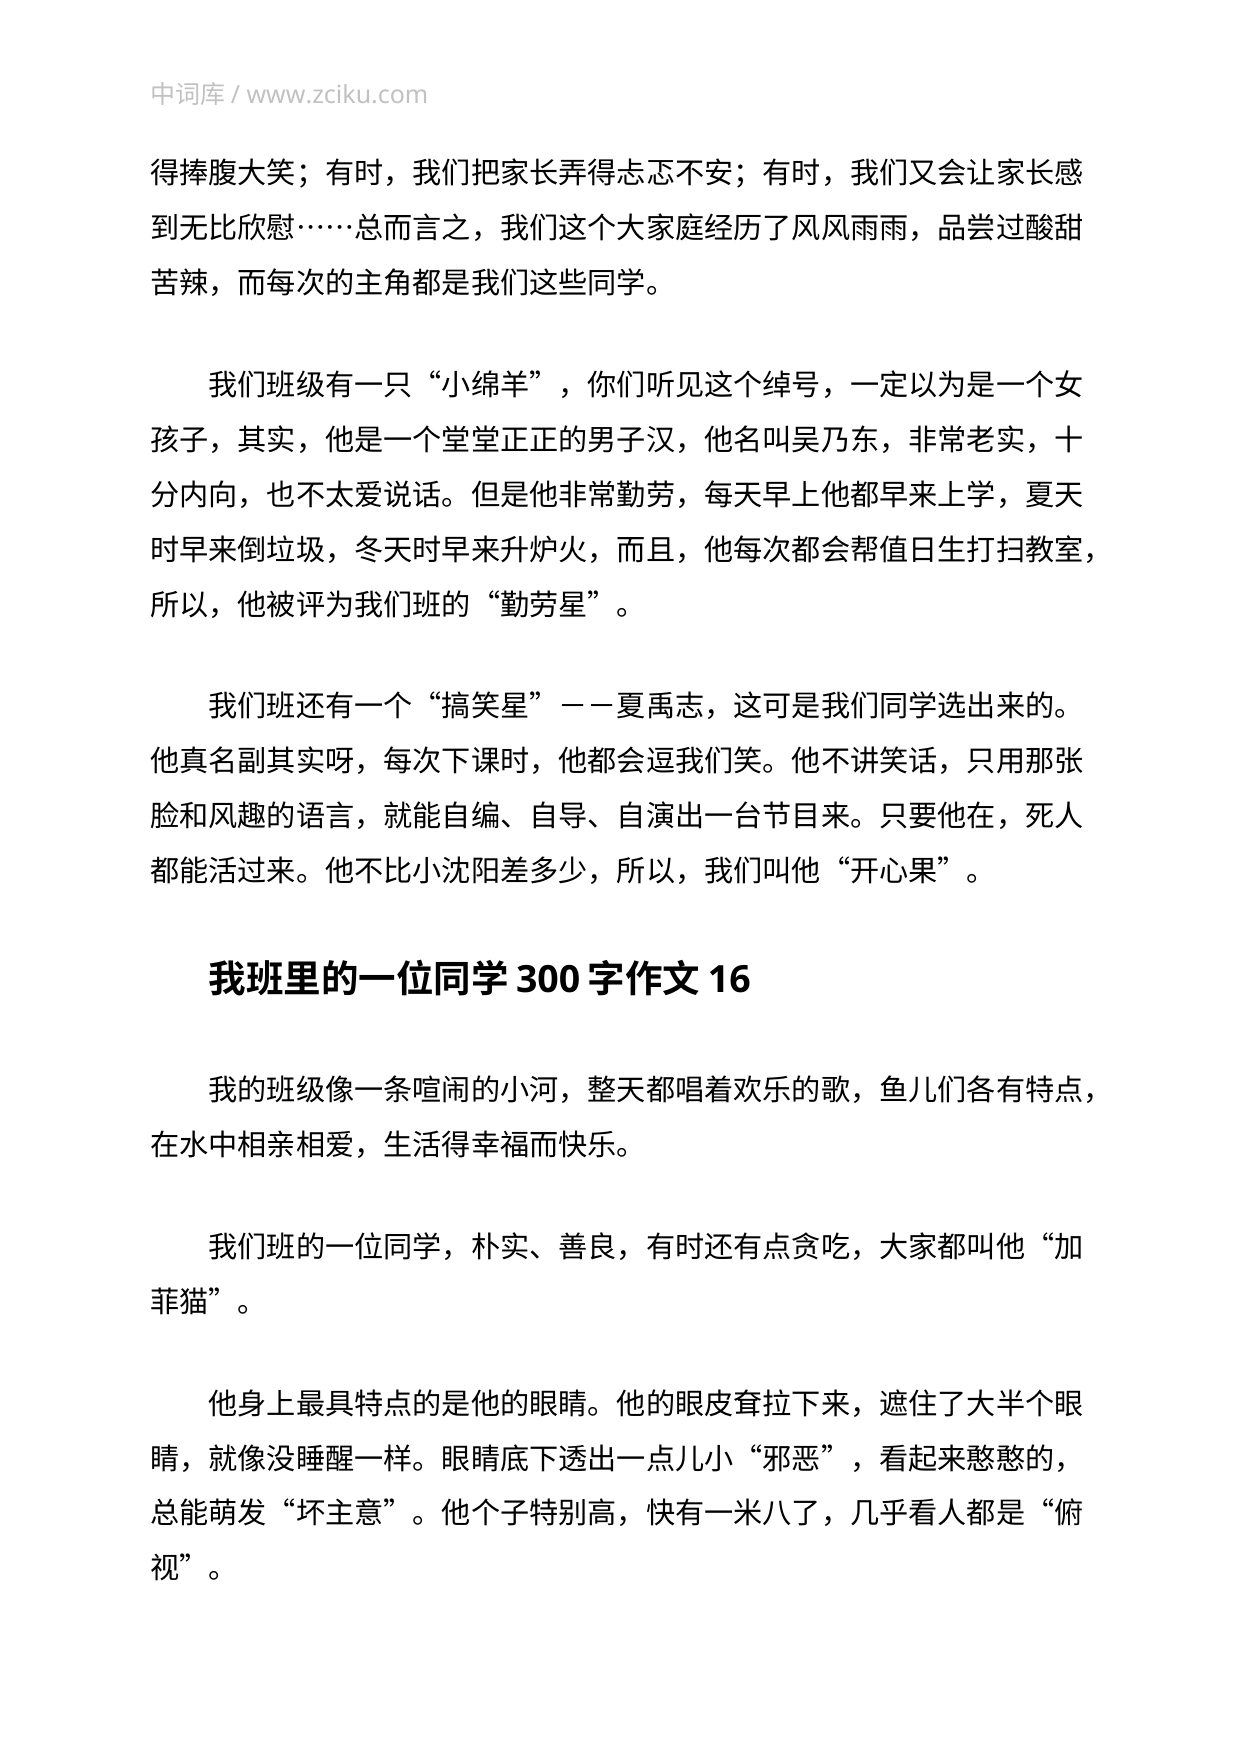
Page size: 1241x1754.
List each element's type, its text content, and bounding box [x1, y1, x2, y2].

text 我们班的一位同学，朴实、善良，有时还有点贪吃，大家都叫他“加菲猫”。 [150, 1224, 1090, 1321]
text 我们班级有一只“小绵羊”，你们听见这个绰号，一定以为是一个女孩子，其实，他是一个堂堂正正的男子汉，他名叫吴乃东，非常老实，十分内向，也不太爱说话。但是他非常勤劳，每天早上他都早来上学，夏天时早来倒垃圾，冬天时早来升炉火，而且，他每次都会帮值日生打扫教室，所以，他被评为我们班的“勤劳星”。 [150, 362, 1090, 623]
text 我班里的一位同学300字作文16 [150, 949, 1090, 1004]
text 我的班级像一条喧闹的小河，整天都唱着欢乐的歌，鱼儿们各有特点，在水中相亲相爱，生活得幸福而快乐。 [150, 1067, 1090, 1164]
text 他身上最具特点的是他的眼睛。他的眼皮耷拉下来，遮住了大半个眼睛，就像没睡醒一样。眼睛底下透出一点儿小“邪恶”，看起来憨憨的，总能萌发“坏主意”。他个子特别高，快有一米八了，几乎看人都是“俯视”。 [150, 1380, 1090, 1587]
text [150, 150, 1090, 302]
text 我们班还有一个“搞笑星”－－夏禹志，这可是我们同学选出来的。他真名副其实呀，每次下课时，他都会逗我们笑。他不讲笑话，只用那张脸和风趣的语言，就能自编、自导、自演出一台节目来。只要他在，死人都能活过来。他不比小沈阳差多少，所以，我们叫他“开心果”。 [150, 683, 1090, 890]
